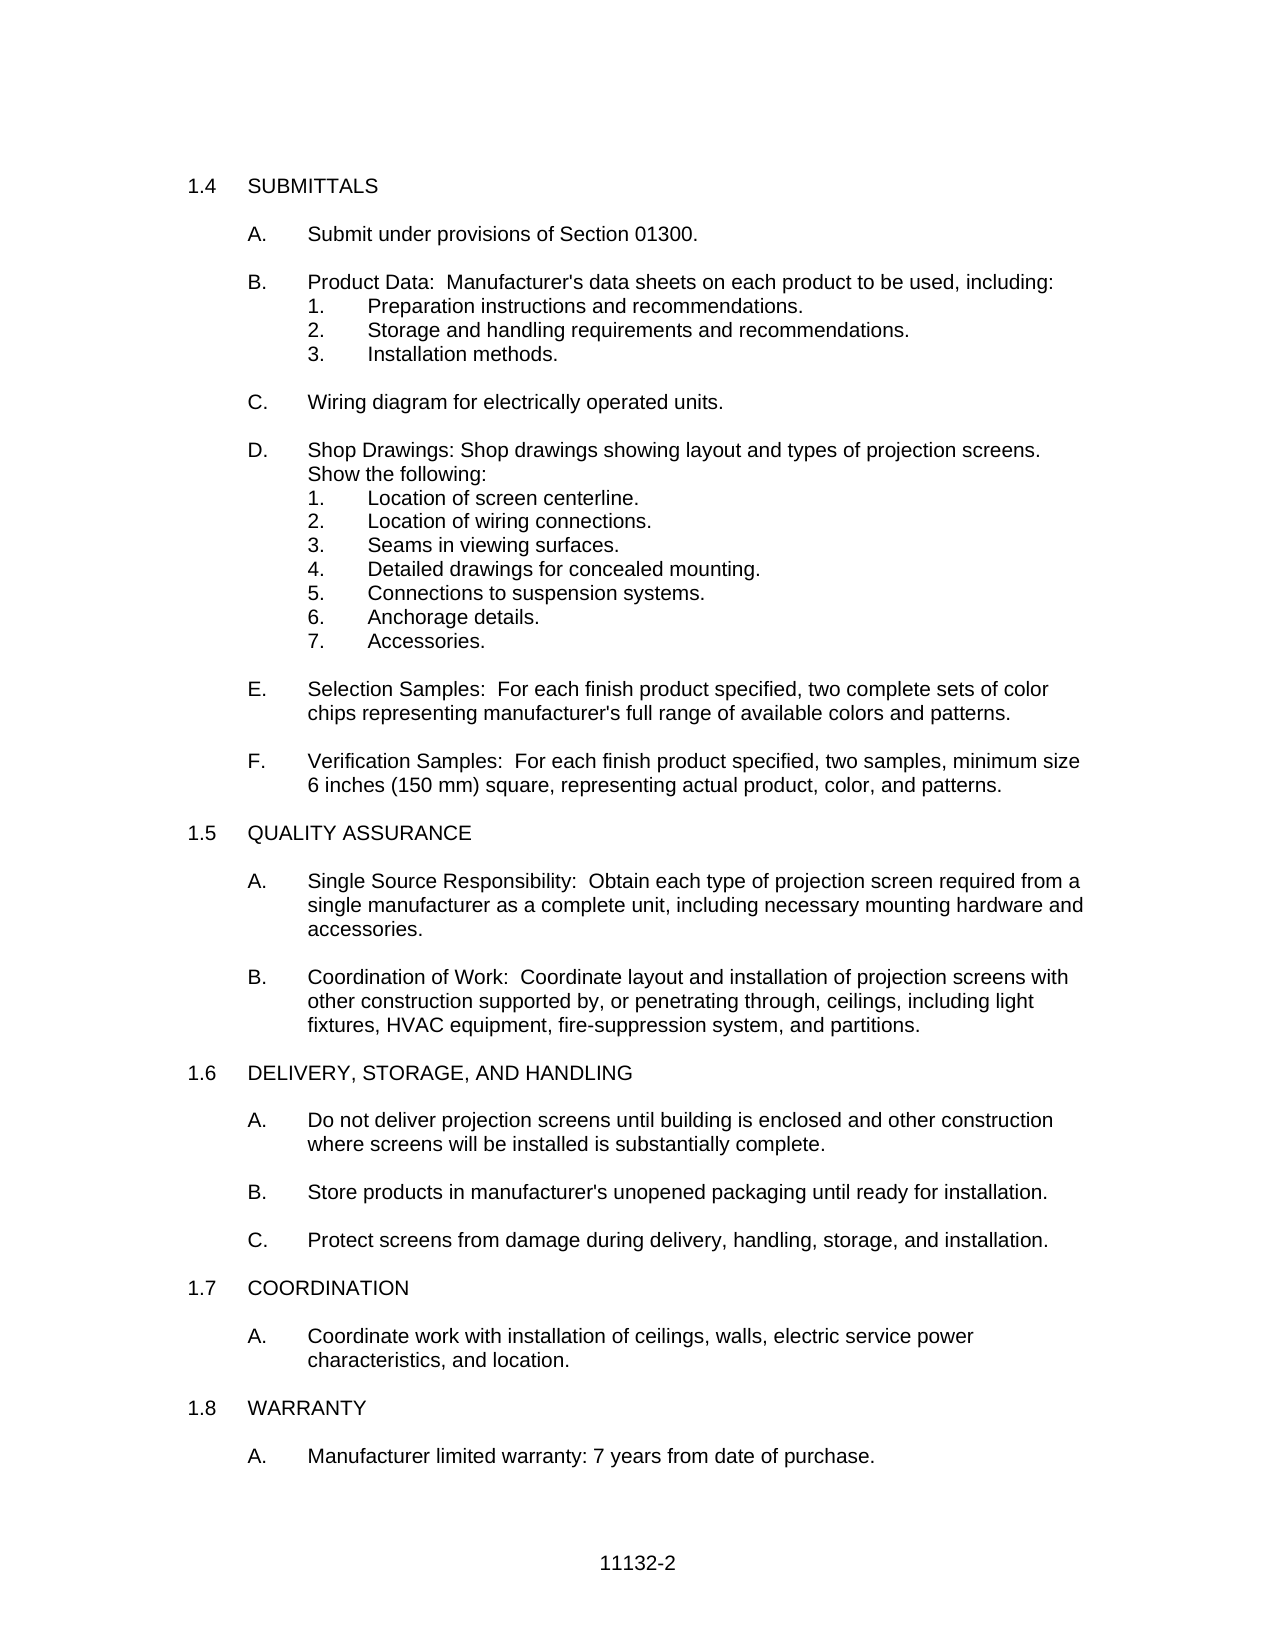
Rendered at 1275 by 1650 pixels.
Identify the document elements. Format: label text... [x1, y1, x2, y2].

text Single Source Responsibility: Obtain each type of projection screen required from a single manufacturer as a complete unit, including necessary mounting hardware and accessories. [247, 869, 1087, 941]
text Manufacturer limited warranty: 7 years from date of purchase. [247, 1444, 1087, 1468]
text Preparation instructions and recommendations. [307, 294, 1087, 318]
text Accessories. [307, 629, 1087, 653]
text Selection Samples: For each finish product specified, two complete sets of color chips representing manufacturer's full range of available colors and patterns. [247, 677, 1087, 725]
text Anchorage details. [307, 605, 1087, 629]
text Connections to suspension systems. [307, 581, 1087, 605]
text Storage and handling requirements and recommendations. [307, 318, 1087, 342]
text Wiring diagram for electrically operated units. [247, 389, 1087, 413]
text Coordinate work with installation of ceilings, walls, electric service power characteristics, and location. [247, 1324, 1087, 1372]
text Verification Samples: For each finish product specified, two samples, minimum size 6 inches (150 mm) square, representing actual product, color, and patterns. [247, 749, 1087, 797]
text Protect screens from damage during delivery, handling, storage, and installation. [247, 1228, 1087, 1252]
text Do not deliver projection screens until building is enclosed and other construction where screens will be installed is substantially complete. [247, 1108, 1087, 1156]
text DELIVERY, STORAGE, AND HANDLING [187, 1060, 1087, 1084]
text Shop Drawings: Shop drawings showing layout and types of projection screens. Show the following: [247, 437, 1087, 485]
text Seams in viewing surfaces. [307, 533, 1087, 557]
text Product Data: Manufacturer's data sheets on each product to be used, including: [247, 270, 1087, 294]
text Installation methods. [307, 342, 1087, 366]
text COORDINATION [187, 1276, 1087, 1300]
text Detailed drawings for concealed mounting. [307, 557, 1087, 581]
text Coordination of Work: Coordinate layout and installation of projection screens with other construction supported by, or penetrating through, ceilings, including light fixtures, HVAC equipment, fire-suppression system, and partitions. [247, 964, 1087, 1036]
text Submit under provisions of Section 01300. [247, 222, 1087, 246]
text WARRANTY [187, 1396, 1087, 1420]
text QUALITY ASSURANCE [187, 821, 1087, 845]
text Location of screen centerline. [307, 485, 1087, 509]
text Location of wiring connections. [307, 509, 1087, 533]
text SUBMITTALS [187, 174, 1087, 198]
text Store products in manufacturer's unopened packaging until ready for installation. [247, 1180, 1087, 1204]
